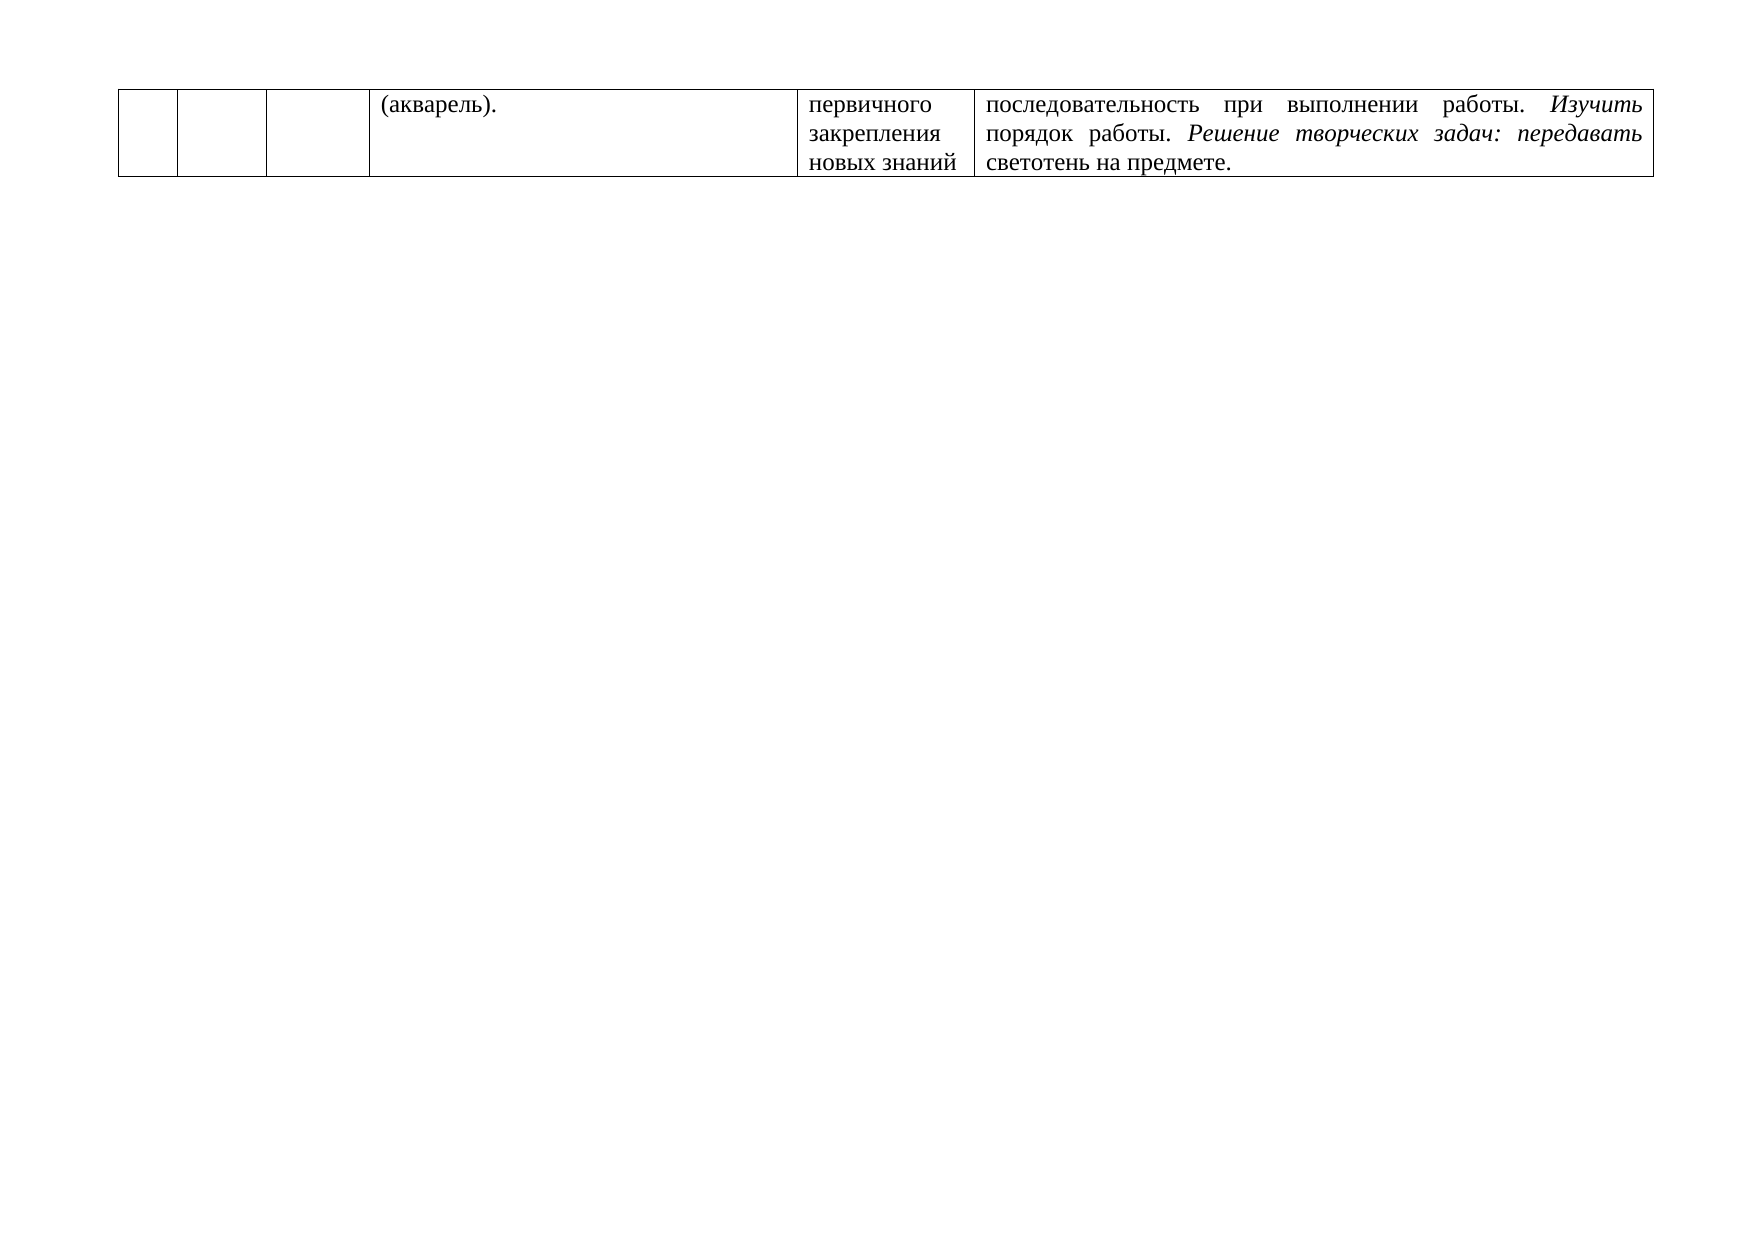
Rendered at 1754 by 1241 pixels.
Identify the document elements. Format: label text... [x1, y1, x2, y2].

table_cell 4 [119, 90, 177, 176]
table_cell [178, 90, 266, 176]
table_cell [370, 90, 797, 176]
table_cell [798, 90, 974, 176]
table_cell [975, 90, 1653, 176]
table_cell [267, 90, 369, 176]
